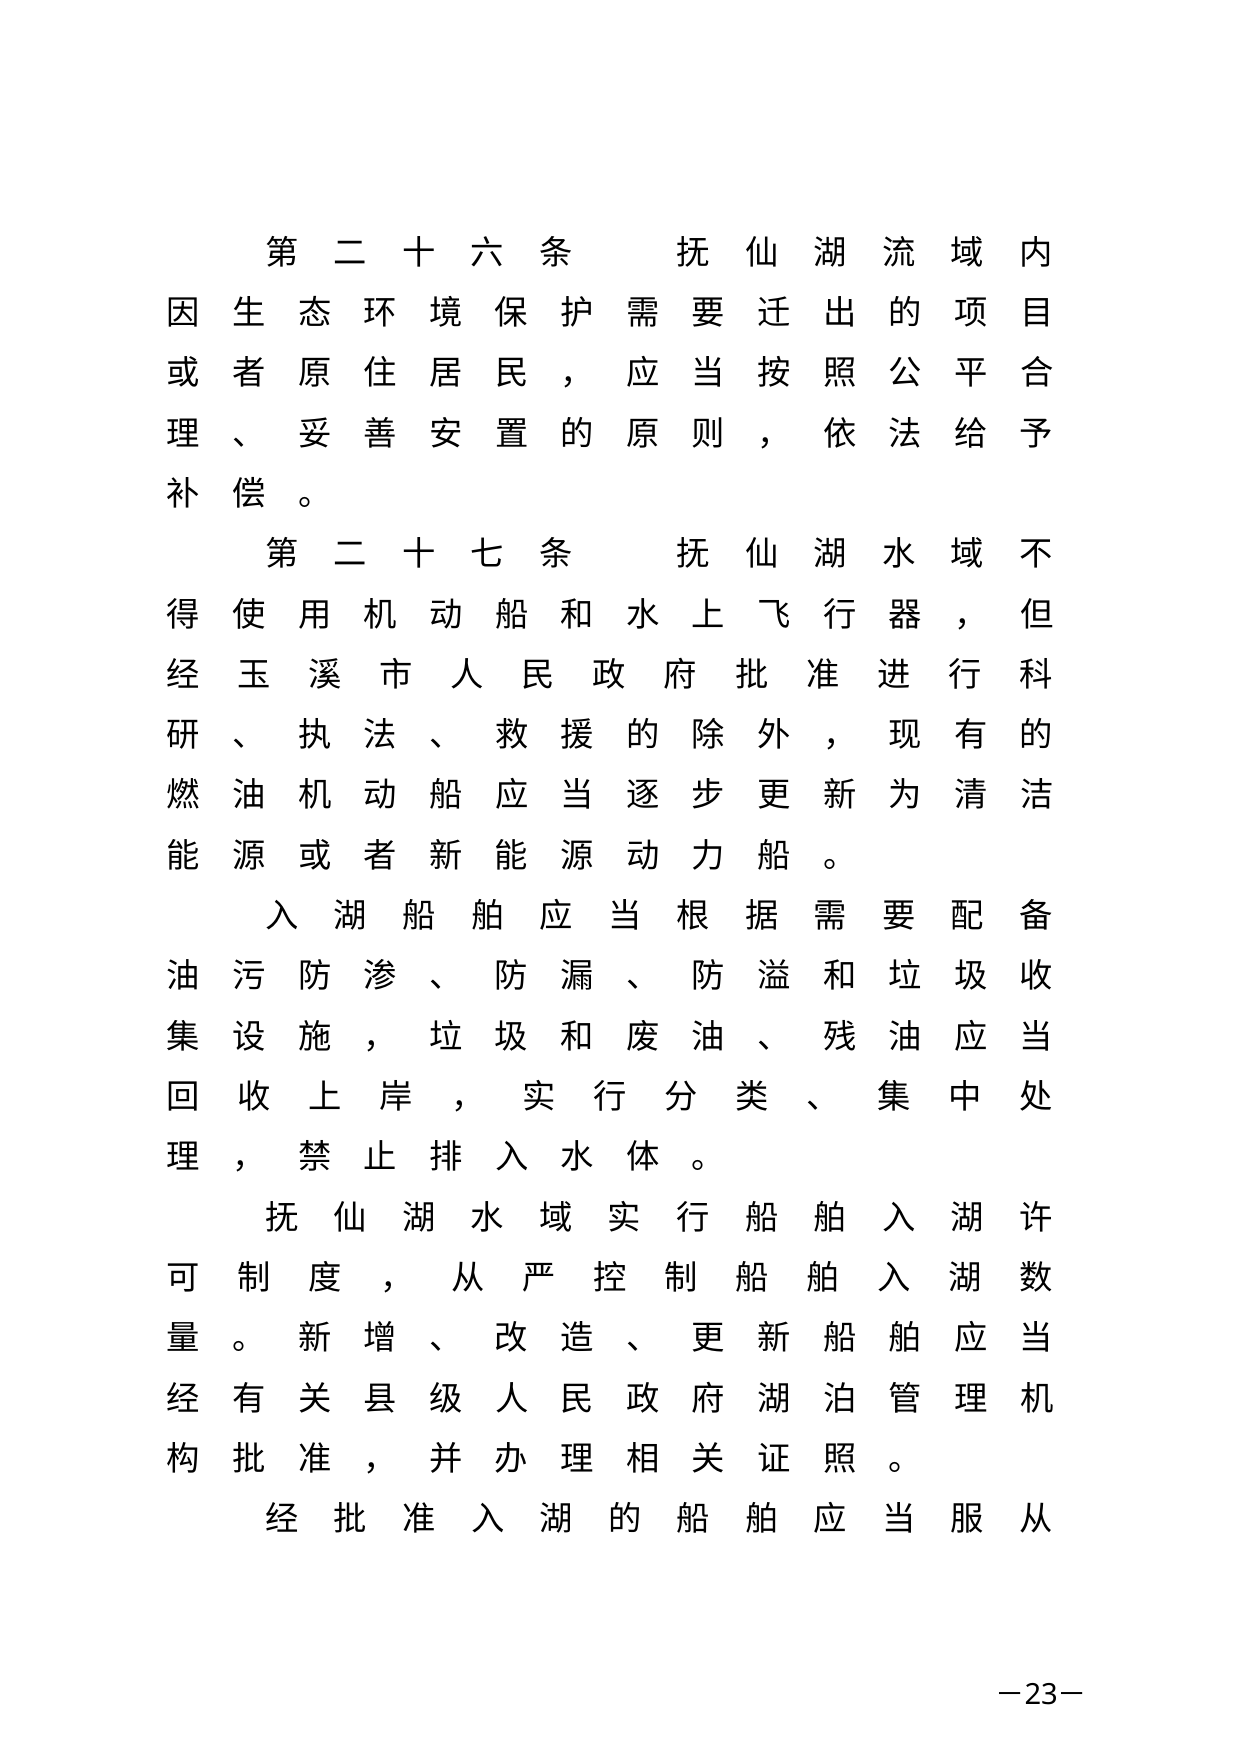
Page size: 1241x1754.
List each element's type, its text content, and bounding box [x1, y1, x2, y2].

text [167, 1486, 1085, 1546]
text 第二十六条 抚仙湖流域内因生态环境保护需要迁出的项目或者原住居民，应当按照公平合理、妥善安置的原则，依法给予补偿。 [167, 219, 1085, 521]
text 抚仙湖水域实行船舶入湖许可制度，从严控制船舶入湖数量。新增、改造、更新船舶应当经有关县级人民政府湖泊管理机构批准，并办理相关证照。 [167, 1184, 1085, 1486]
text 入湖船舶应当根据需要配备油污防渗、防漏、防溢和垃圾收集设施，垃圾和废油、残油应当回收上岸，实行分类、集中处理，禁止排入水体。 [167, 883, 1085, 1184]
text 第二十七条 抚仙湖水域不得使用机动船和水上飞行器，但经玉溪市人民政府批准进行科研、执法、救援的除外，现有的燃油机动船应当逐步更新为清洁能源或者新能源动力船。 [167, 521, 1085, 883]
